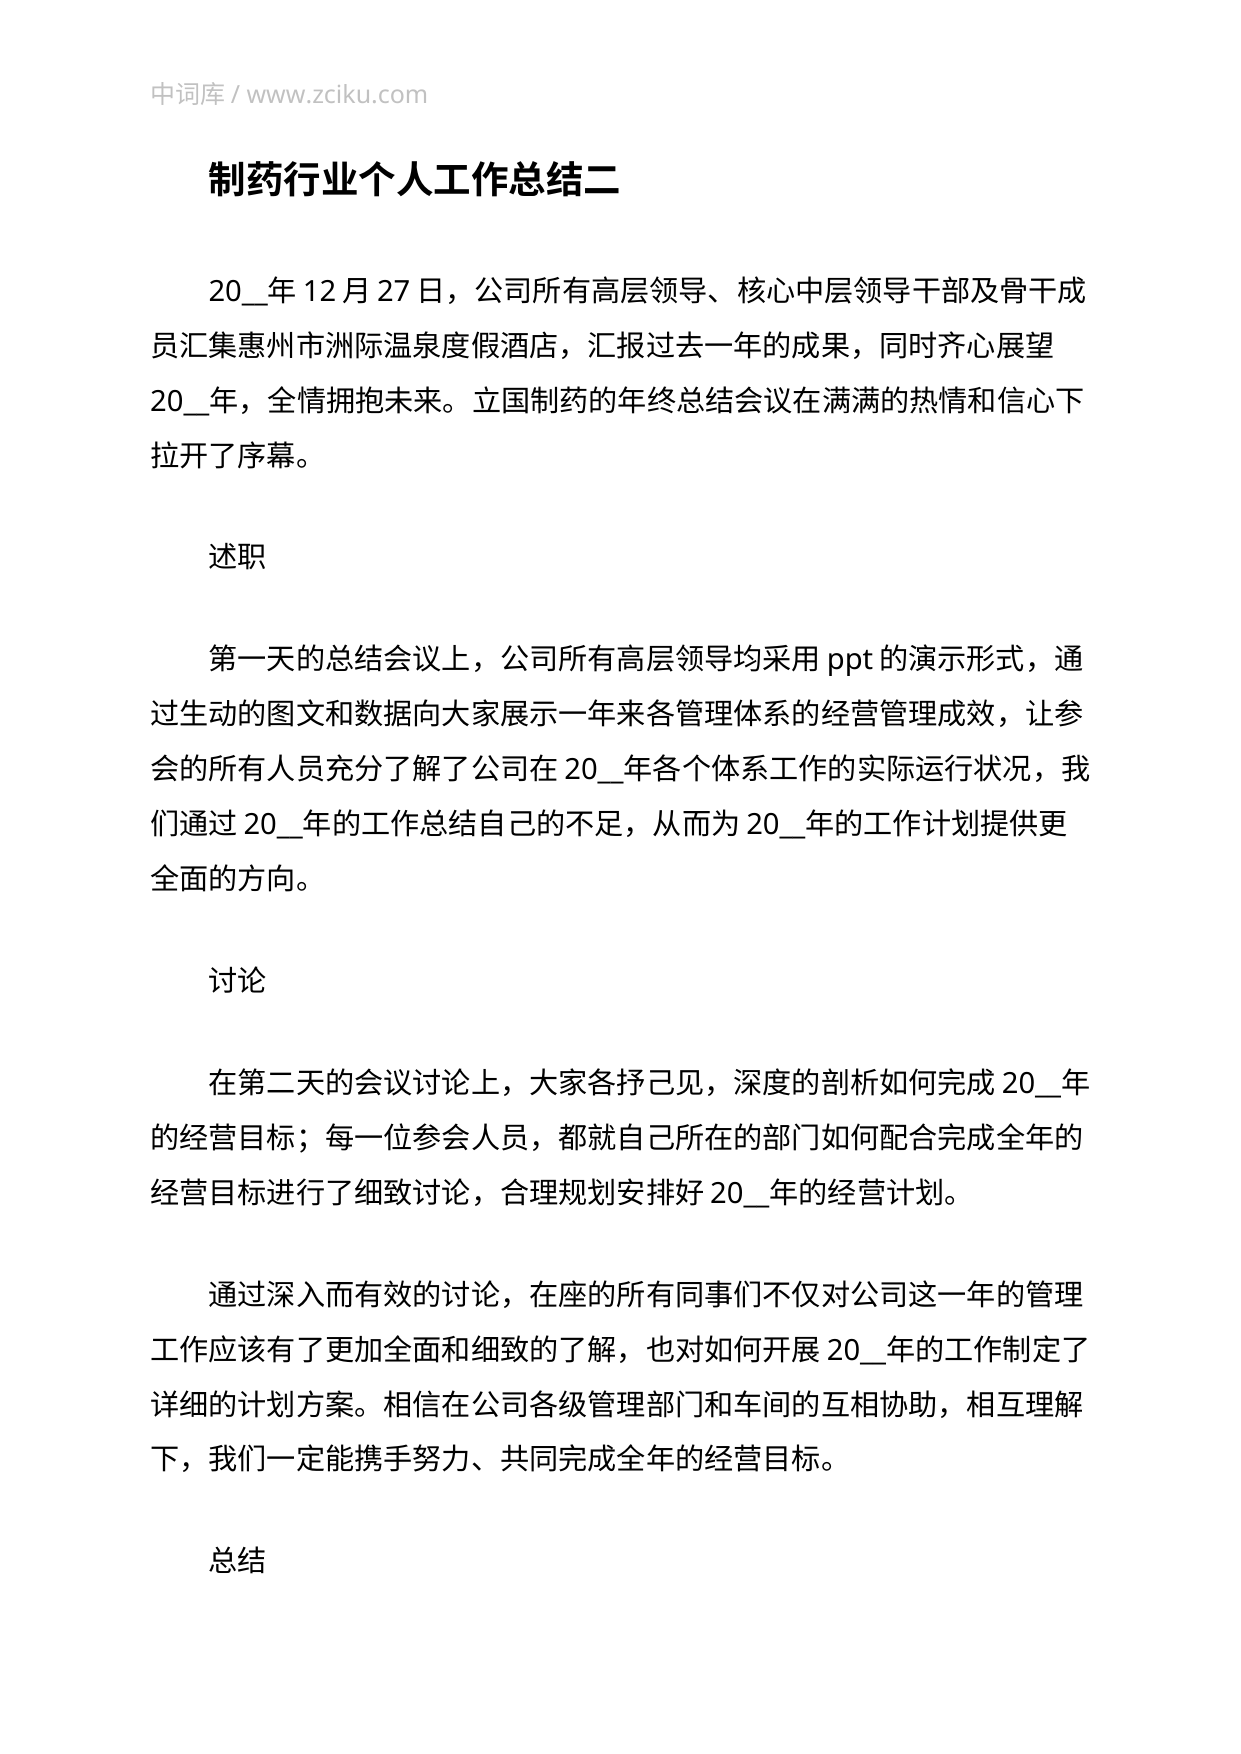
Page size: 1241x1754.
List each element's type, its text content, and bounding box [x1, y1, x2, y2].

text 讨论 [150, 957, 1090, 1000]
text 通过深入而有效的讨论，在座的所有同事们不仅对公司这一年的管理工作应该有了更加全面和细致的了解，也对如何开展20__年的工作制定了详细的计划方案。相信在公司各级管理部门和车间的互相协助，相互理解下，我们一定能携手努力、共同完成全年的经营目标。 [150, 1271, 1090, 1478]
text 述职 [150, 534, 1090, 576]
text 制药行业个人工作总结二 [150, 150, 1090, 204]
text 第一天的总结会议上，公司所有高层领导均采用ppt的演示形式，通过生动的图文和数据向大家展示一年来各管理体系的经营管理成效，让参会的所有人员充分了解了公司在20__年各个体系工作的实际运行状况，我们通过20__年的工作总结自己的不足，从而为20__年的工作计划提供更全面的方向。 [150, 636, 1090, 898]
text 20__年12月27日，公司所有高层领导、核心中层领导干部及骨干成员汇集惠州市洲际温泉度假酒店，汇报过去一年的成果，同时齐心展望20__年，全情拥抱未来。立国制药的年终总结会议在满满的热情和信心下拉开了序幕。 [150, 267, 1090, 474]
text 在第二天的会议讨论上，大家各抒己见，深度的剖析如何完成20__年的经营目标；每一位参会人员，都就自己所在的部门如何配合完成全年的经营目标进行了细致讨论，合理规划安排好20__年的经营计划。 [150, 1059, 1090, 1212]
text 总结 [150, 1538, 1090, 1580]
